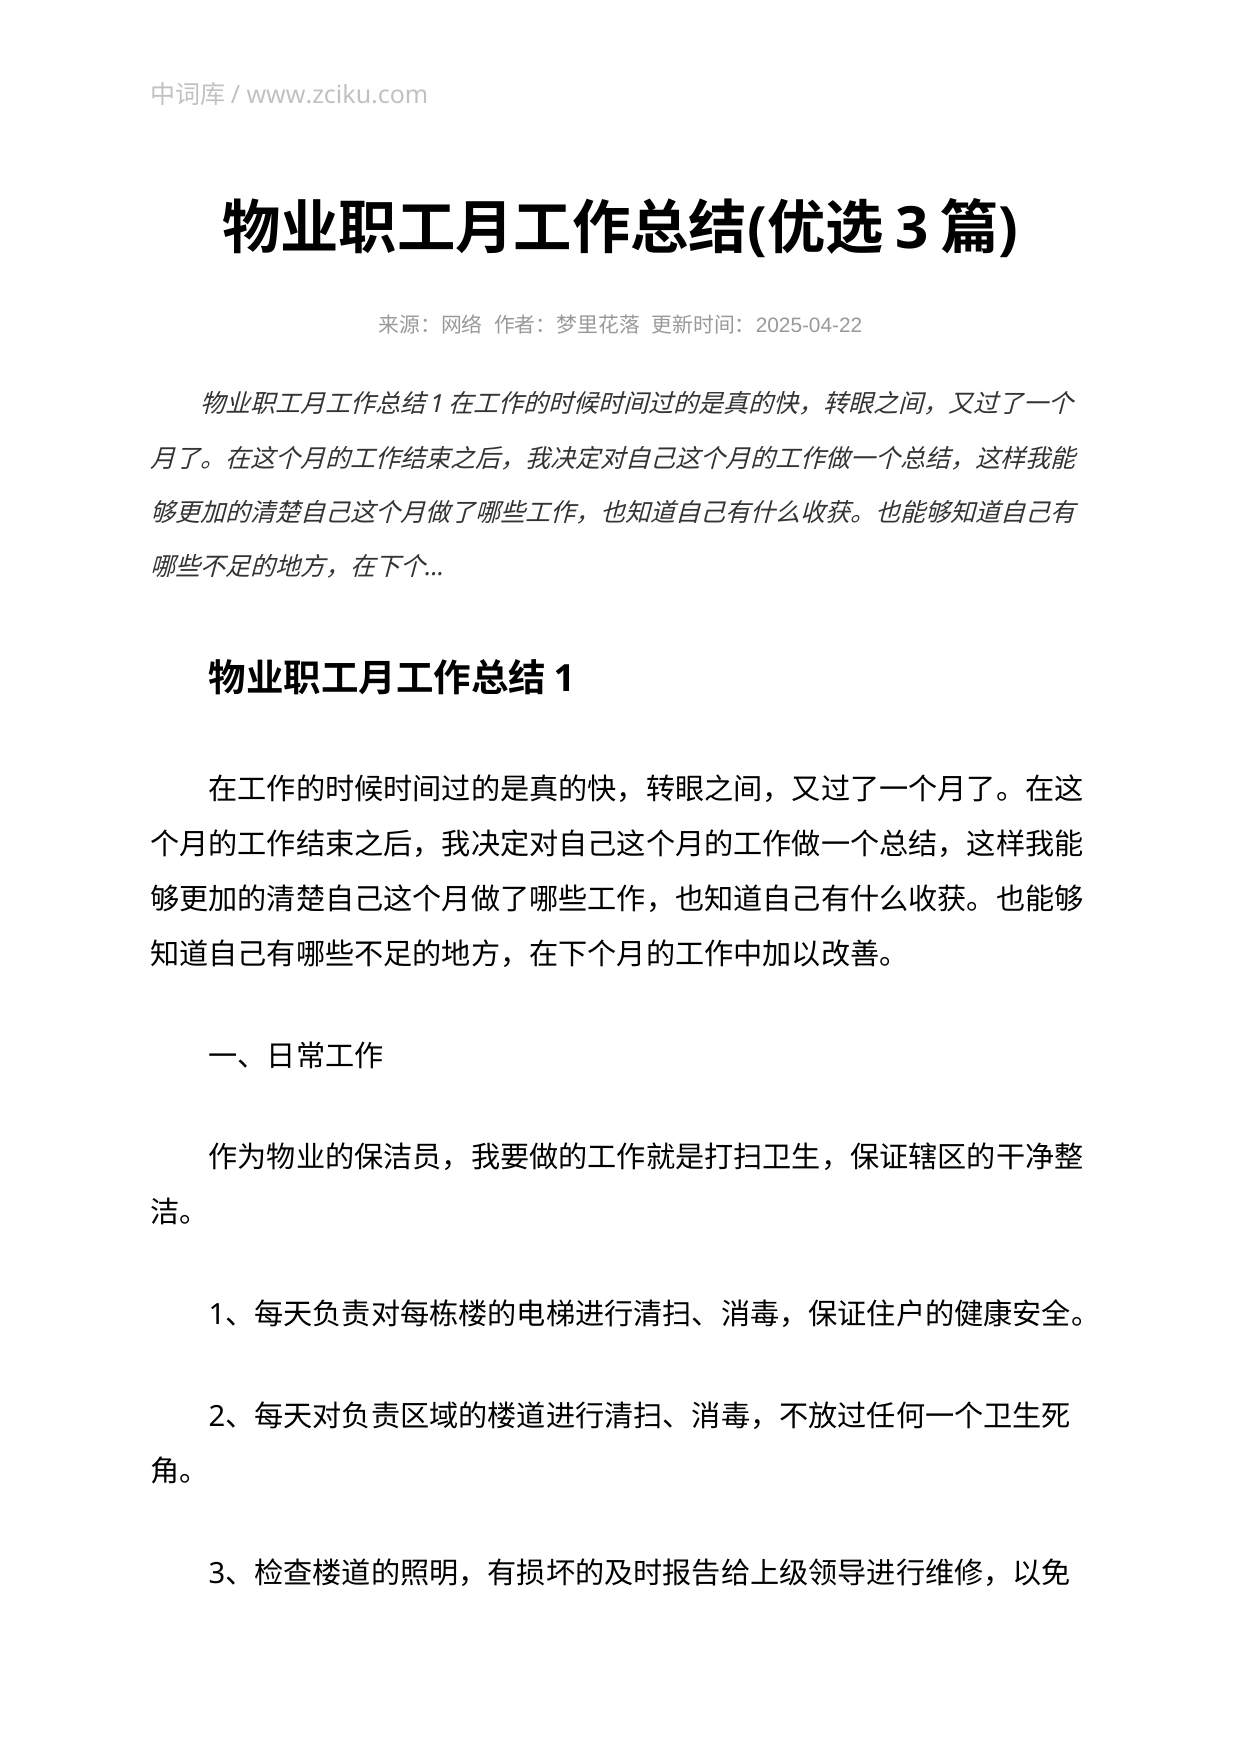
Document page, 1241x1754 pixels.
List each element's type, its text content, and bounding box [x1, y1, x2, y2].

subtitle 物业职工月工作总结(优选3篇) [150, 181, 1090, 266]
text 物业职工月工作总结1 [150, 648, 1090, 703]
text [150, 1549, 1090, 1592]
text 物业职工月工作总结1在工作的时候时间过的是真的快，转眼之间，又过了一个月了。在这个月的工作结束之后，我决定对自己这个月的工作做一个总结，这样我能够更加的清楚自己这个月做了哪些工作，也知道自己有什么收获。也能够知道自己有哪些不足的地方，在下个... [150, 384, 1090, 583]
text 2、每天对负责区域的楼道进行清扫、消毒，不放过任何一个卫生死角。 [150, 1393, 1090, 1490]
text 一、日常工作 [150, 1032, 1090, 1074]
text 作为物业的保洁员，我要做的工作就是打扫卫生，保证辖区的干净整洁。 [150, 1134, 1090, 1231]
text 在工作的时候时间过的是真的快，转眼之间，又过了一个月了。在这个月的工作结束之后，我决定对自己这个月的工作做一个总结，这样我能够更加的清楚自己这个月做了哪些工作，也知道自己有什么收获。也能够知道自己有哪些不足的地方，在下个月的工作中加以改善。 [150, 766, 1090, 973]
text 来源：网络 作者：梦里花落 更新时间：2025-04-22 [150, 313, 1090, 337]
text 1、每天负责对每栋楼的电梯进行清扫、消毒，保证住户的健康安全。 [150, 1291, 1090, 1333]
